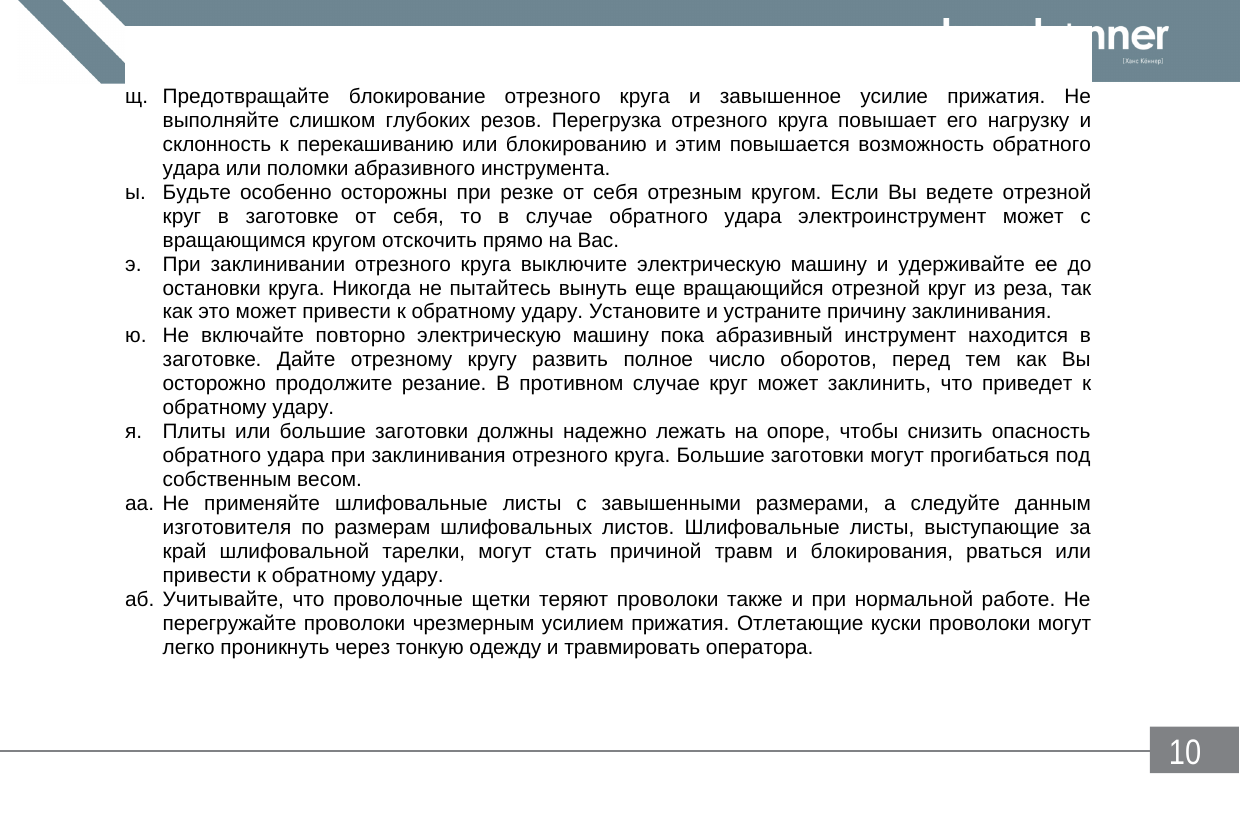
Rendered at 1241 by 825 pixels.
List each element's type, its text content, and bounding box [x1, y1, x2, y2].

picture [17, 0, 1240, 84]
list Не включайте повторно электрическую машину пока абразивный инструмент находится в заготовке. Дайте отрезному кругу развить полное число оборотов, перед тем как Вы осторожно продолжите резание. В противном случае круг может заклинить, что приведет к обратному удару. [125, 323, 1092, 419]
list Будьте особенно осторожны при резке от себя отрезным кругом. Если Вы ведете отрезной круг в заготовке от себя, то в случае обратного удара электроинструмент может с вращающимся кругом отскочить прямо на Вас. [125, 179, 1092, 251]
list Плиты или большие заготовки должны надежно лежать на опоре, чтобы снизить опасность обратного удара при заклинивания отрезного круга. Большие заготовки могут прогибаться под собственным весом. [125, 419, 1092, 491]
list При заклинивании отрезного круга выключите электрическую машину и удерживайте ее до остановки круга. Никогда не пытайтесь вынуть еще вращающийся отрезной круг из реза, так как это может привести к обратному удару. Установите и устраните причину заклинивания. [125, 251, 1092, 323]
list Не применяйте шлифовальные листы с завышенными размерами, а следуйте данным изготовителя по размерам шлифовальных листов. Шлифовальные листы, выступающие за край шлифовальной тарелки, могут стать причиной травм и блокирования, рваться или привести к обратному удару. [125, 491, 1092, 587]
list Предотвращайте блокирование отрезного круга и завышенное усилие прижатия. Не выполняйте слишком глубоких резов. Перегрузка отрезного круга повышает его нагрузку и склонность к перекашиванию или блокированию и этим повышается возможность обратного удара или поломки абразивного инструмента. [125, 26, 1092, 179]
list Учитывайте, что проволочные щетки теряют проволоки также и при нормальной работе. Не перегружайте проволоки чрезмерным усилием прижатия. Отлетающие куски проволоки могут легко проникнуть через тонкую одежду и травмировать оператора. [125, 587, 1092, 659]
